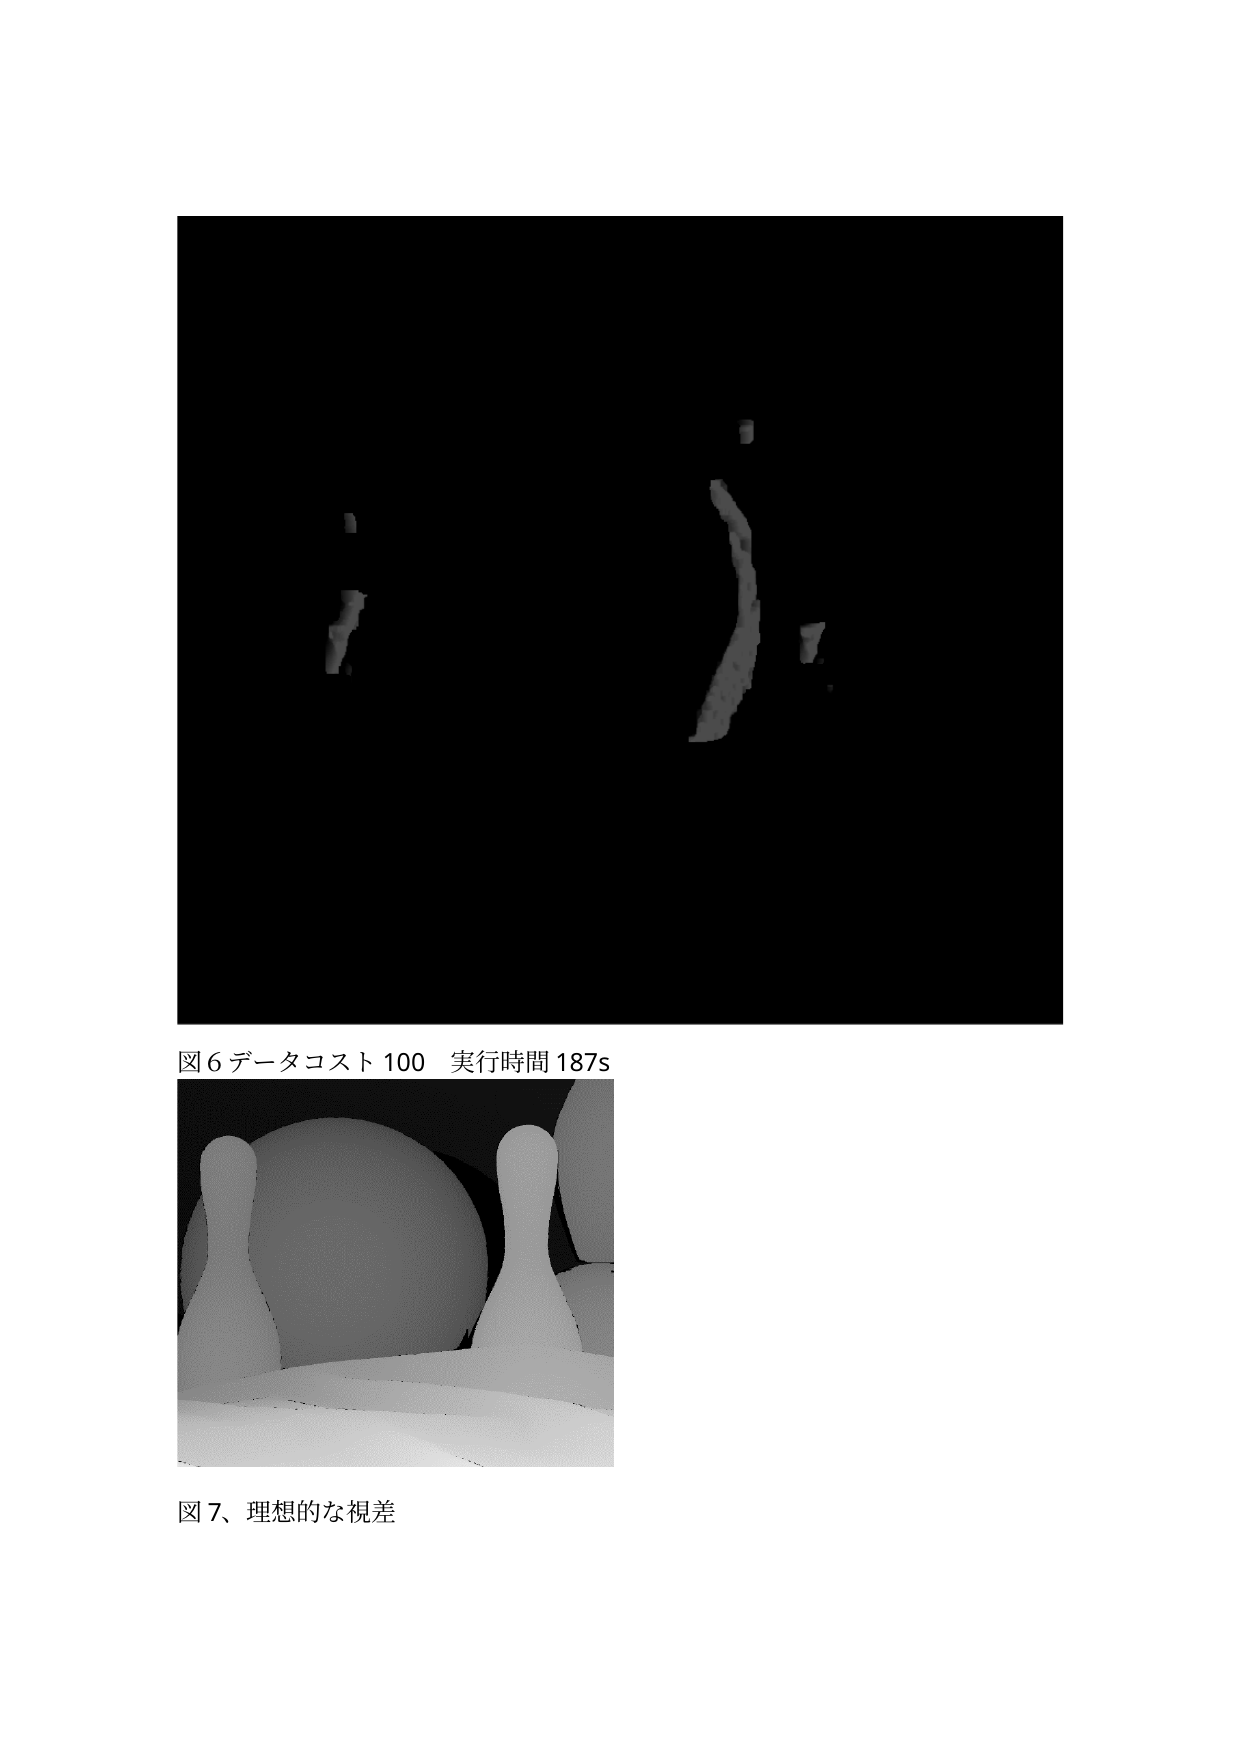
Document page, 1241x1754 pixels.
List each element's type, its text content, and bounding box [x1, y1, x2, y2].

text 図7、理想的な視差 [177, 1492, 1063, 1529]
text 図６データコスト100 実行時間187s [177, 1042, 1063, 1079]
picture [177, 216, 1064, 1025]
picture [177, 1079, 614, 1467]
